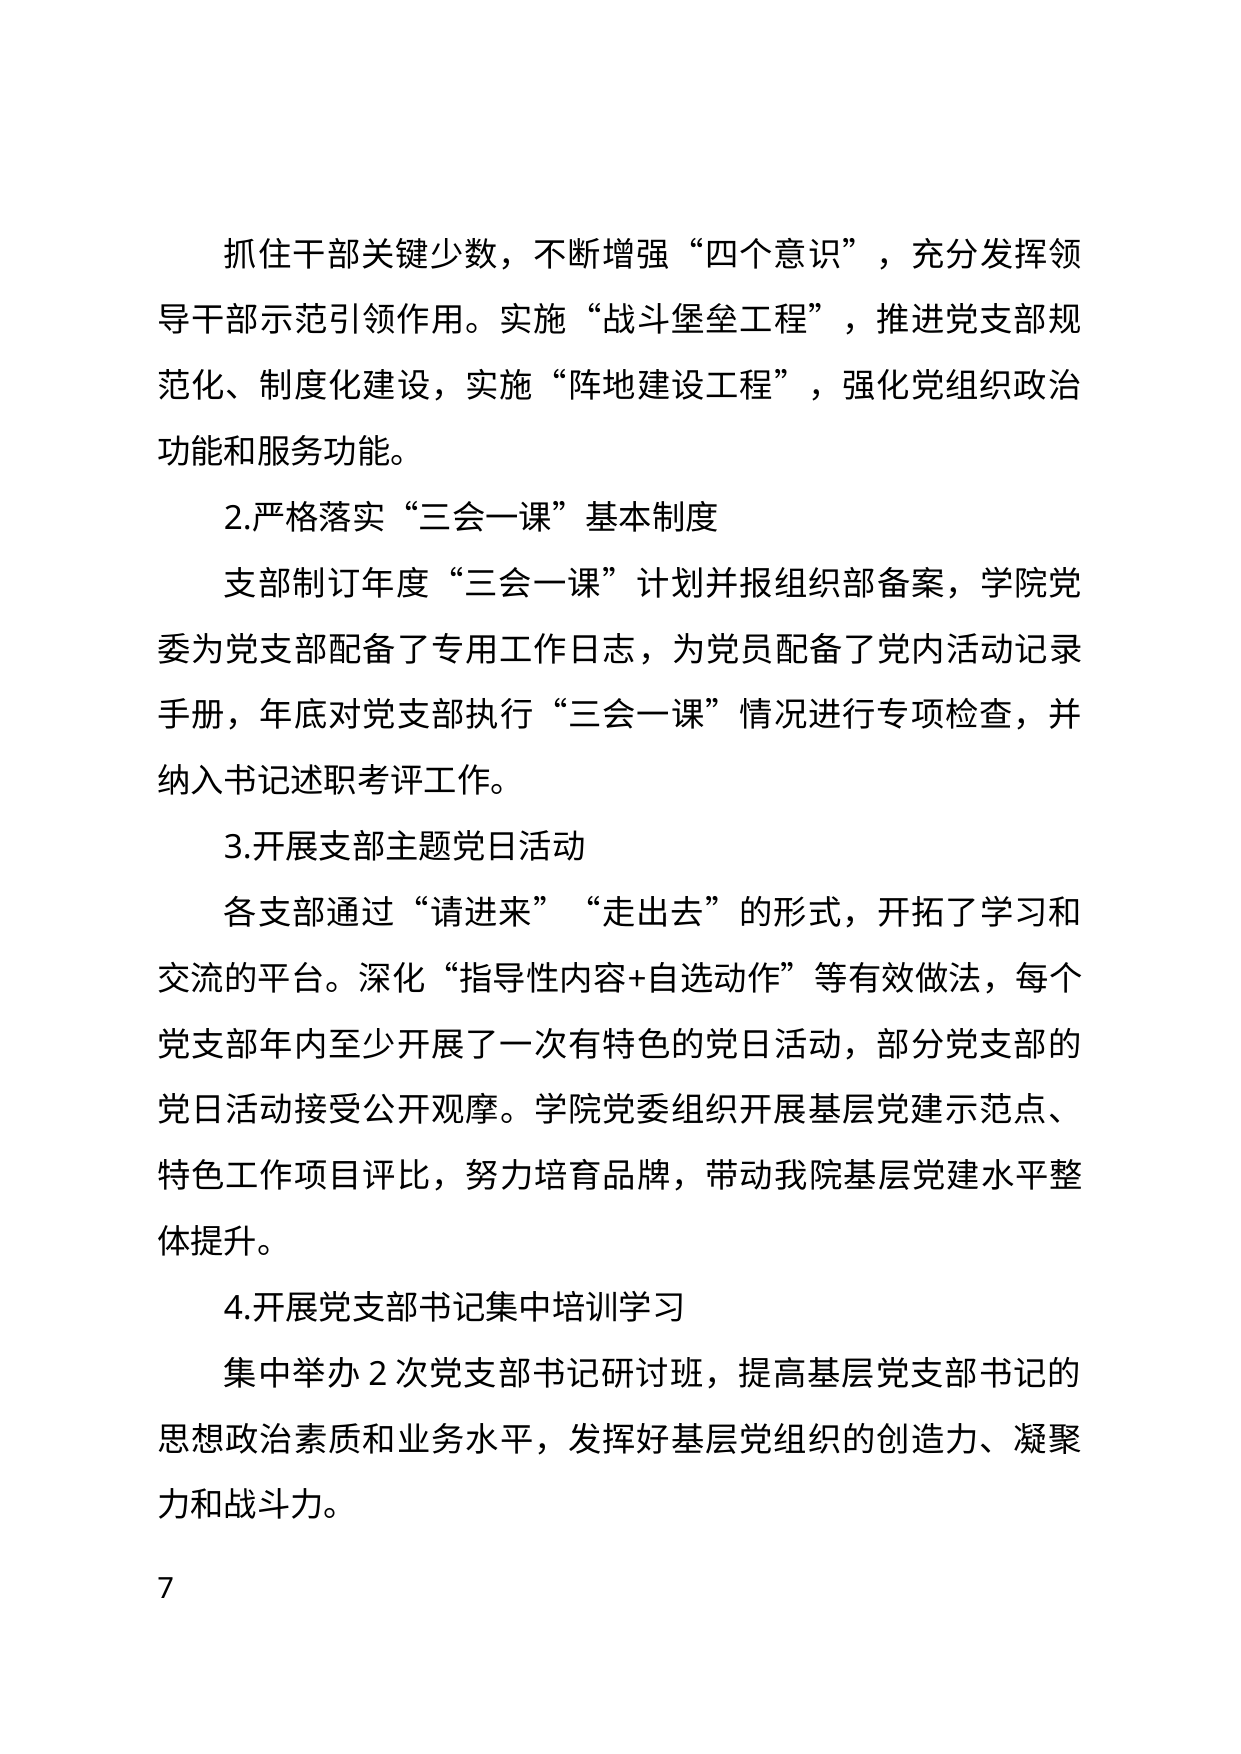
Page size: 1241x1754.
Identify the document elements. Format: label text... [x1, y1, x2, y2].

text 3.开展支部主题党日活动 [157, 811, 1083, 877]
text 各支部通过“请进来”“走出去”的形式，开拓了学习和交流的平台。深化“指导性内容+自选动作”等有效做法，每个党支部年内至少开展了一次有特色的党日活动，部分党支部的党日活动接受公开观摩。学院党委组织开展基层党建示范点、特色工作项目评比，努力培育品牌，带动我院基层党建水平整体提升。 [157, 877, 1083, 1272]
text 抓住干部关键少数，不断增强“四个意识”，充分发挥领导干部示范引领作用。实施“战斗堡垒工程”，推进党支部规范化、制度化建设，实施“阵地建设工程”，强化党组织政治功能和服务功能。 [157, 219, 1083, 482]
text 集中举办2次党支部书记研讨班，提高基层党支部书记的思想政治素质和业务水平，发挥好基层党组织的创造力、凝聚力和战斗力。 [157, 1338, 1083, 1535]
text 2.严格落实“三会一课”基本制度 [157, 482, 1083, 548]
text 4.开展党支部书记集中培训学习 [157, 1272, 1083, 1338]
text 支部制订年度“三会一课”计划并报组织部备案，学院党委为党支部配备了专用工作日志，为党员配备了党内活动记录手册，年底对党支部执行“三会一课”情况进行专项检查，并纳入书记述职考评工作。 [157, 548, 1083, 811]
